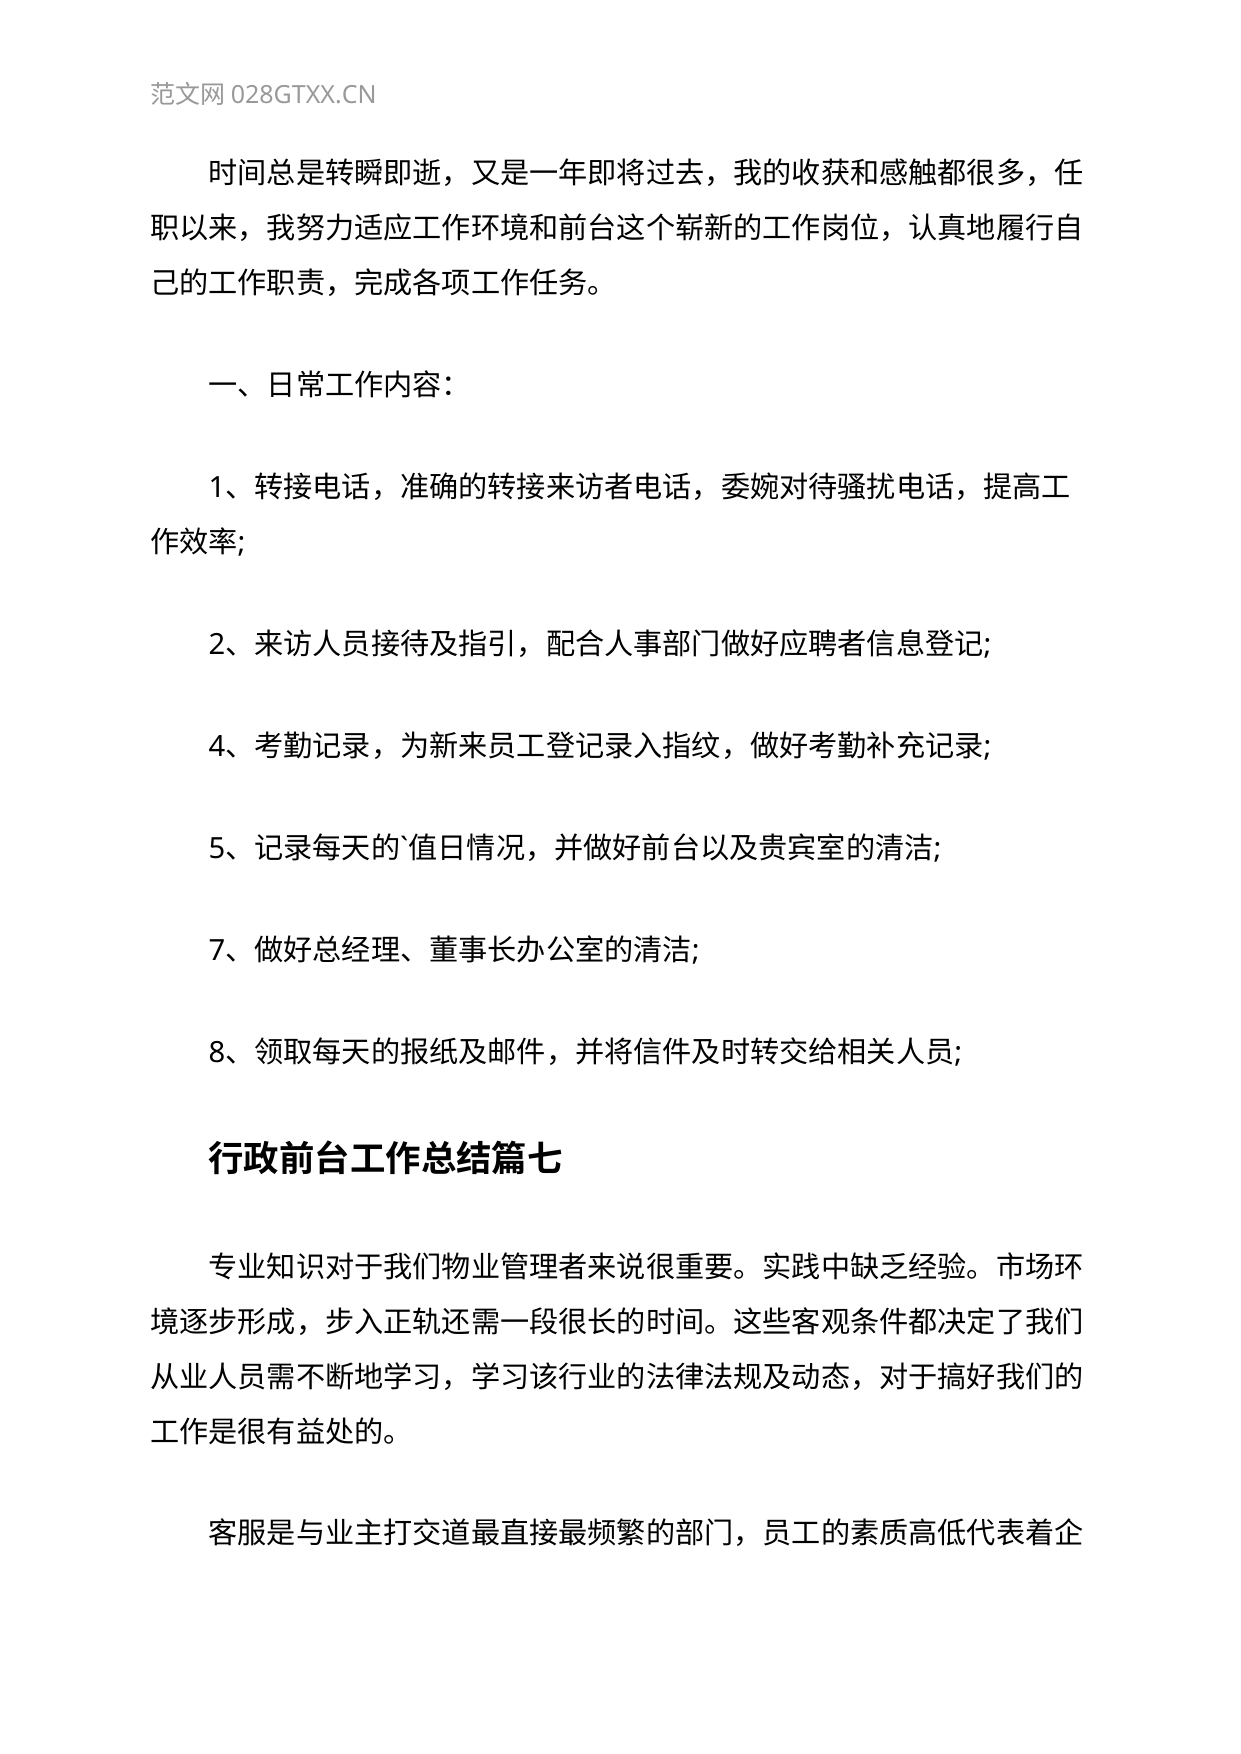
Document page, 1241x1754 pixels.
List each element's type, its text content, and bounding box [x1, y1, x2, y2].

text 2、来访人员接待及指引，配合人事部门做好应聘者信息登记; [150, 620, 1090, 663]
text 行政前台工作总结篇七 [150, 1130, 1090, 1181]
text 一、日常工作内容： [150, 362, 1090, 404]
text 7、做好总经理、董事长办公室的清洁; [150, 926, 1090, 969]
text 5、记录每天的`值日情况，并做好前台以及贵宾室的清洁; [150, 824, 1090, 867]
text 4、考勤记录，为新来员工登记录入指纹，做好考勤补充记录; [150, 722, 1090, 765]
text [150, 1510, 1090, 1552]
text 专业知识对于我们物业管理者来说很重要。实践中缺乏经验。市场环境逐步形成，步入正轨还需一段很长的时间。这些客观条件都决定了我们从业人员需不断地学习，学习该行业的法律法规及动态，对于搞好我们的工作是很有益处的。 [150, 1244, 1090, 1451]
text 8、领取每天的报纸及邮件，并将信件及时转交给相关人员; [150, 1028, 1090, 1071]
text 时间总是转瞬即逝，又是一年即将过去，我的收获和感触都很多，任职以来，我努力适应工作环境和前台这个崭新的工作岗位，认真地履行自己的工作职责，完成各项工作任务。 [150, 150, 1090, 302]
text 1、转接电话，准确的转接来访者电话，委婉对待骚扰电话，提高工作效率; [150, 463, 1090, 561]
